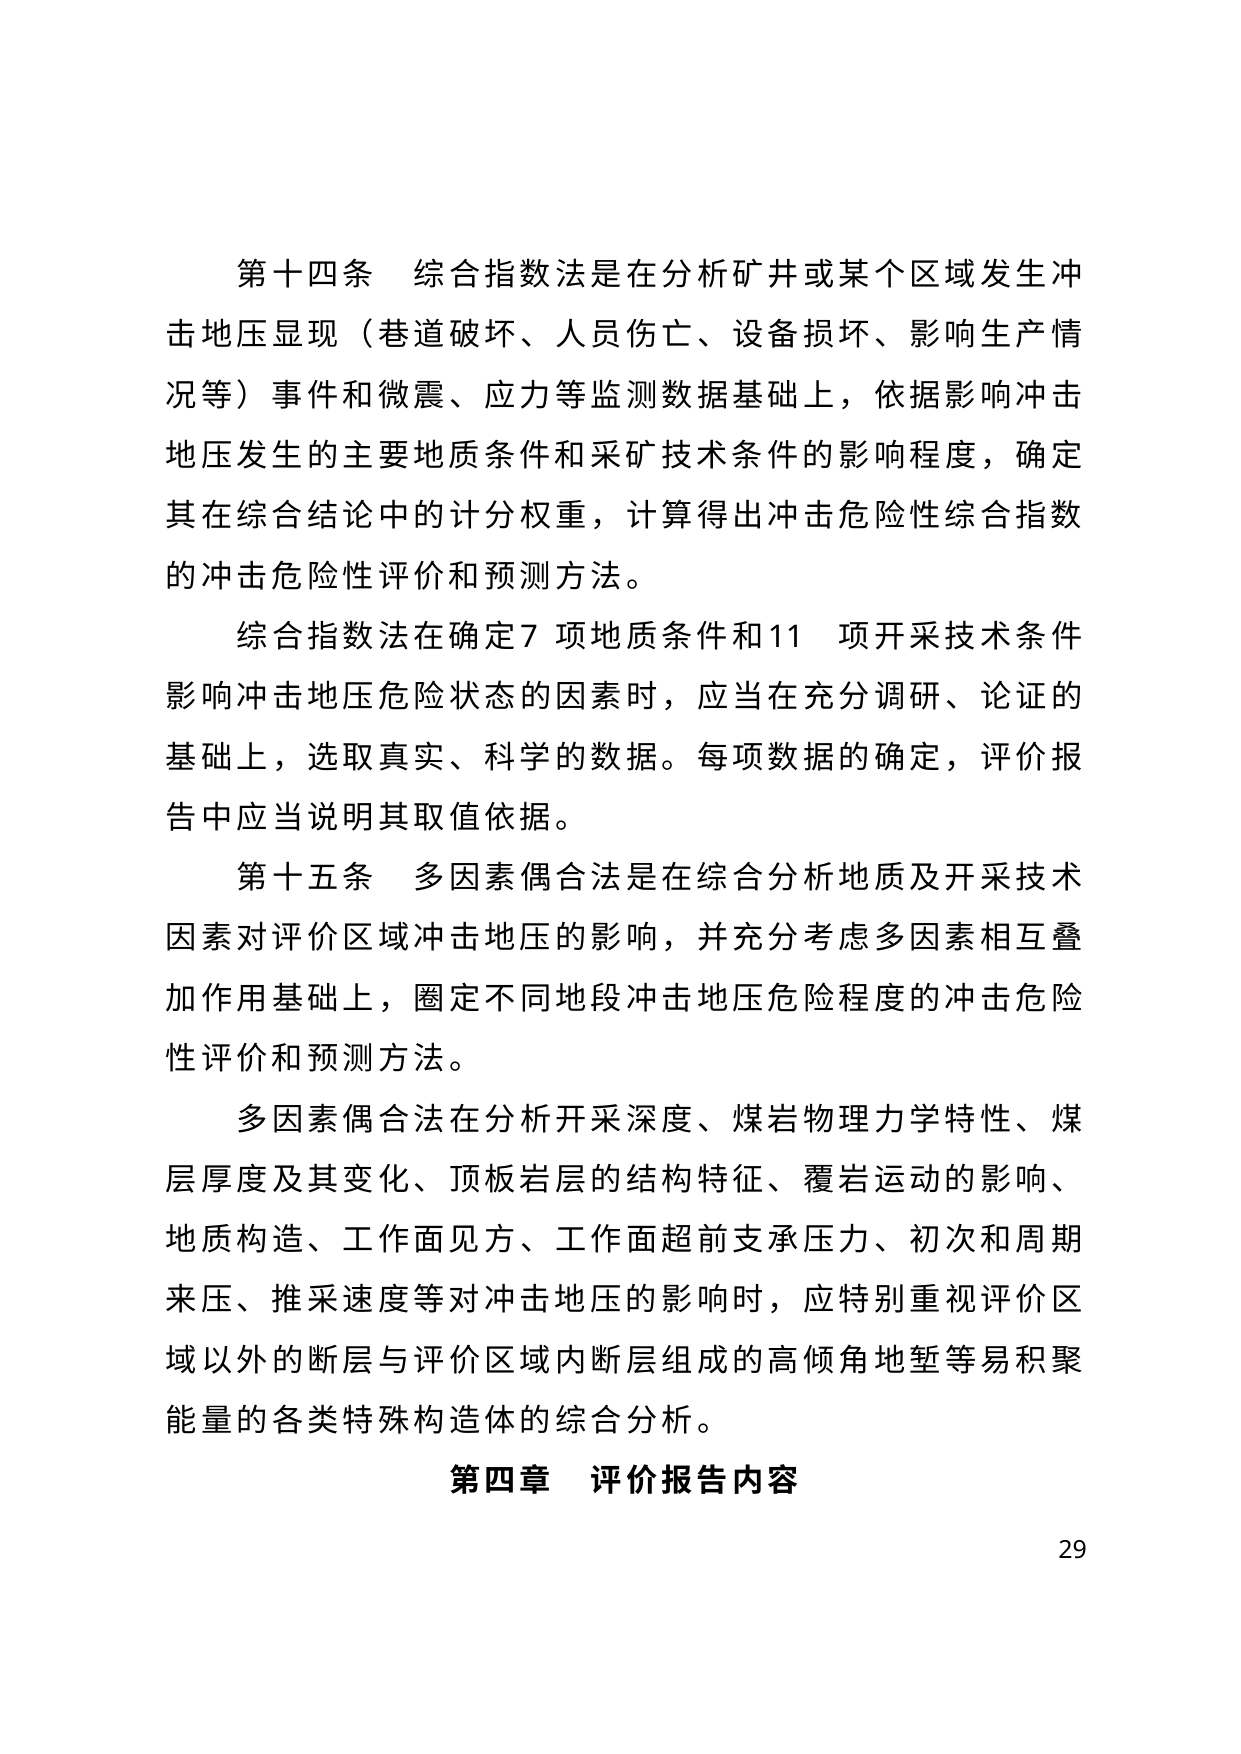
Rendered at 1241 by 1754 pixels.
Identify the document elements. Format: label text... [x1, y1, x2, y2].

text 第十四条 综合指数法是在分析矿井或某个区域发生冲击地压显现（巷道破坏、人员伤亡、设备损坏、影响生产情况等）事件和微震、应力等监测数据基础上，依据影响冲击地压发生的主要地质条件和采矿技术条件的影响程度，确定其在综合结论中的计分权重，计算得出冲击危险性综合指数的冲击危险性评价和预测方法。 [166, 242, 1086, 604]
text 综合指数法在确定7项地质条件和11项开采技术条件影响冲击地压危险状态的因素时，应当在充分调研、论证的基础上，选取真实、科学的数据。每项数据的确定，评价报告中应当说明其取值依据。 [166, 604, 1086, 845]
text 多因素偶合法在分析开采深度、煤岩物理力学特性、煤层厚度及其变化、顶板岩层的结构特征、覆岩运动的影响、地质构造、工作面见方、工作面超前支承压力、初次和周期来压、推采速度等对冲击地压的影响时，应特别重视评价区域以外的断层与评价区域内断层组成的高倾角地堑等易积聚能量的各类特殊构造体的综合分析。 [166, 1086, 1086, 1448]
text 第十五条 多因素偶合法是在综合分析地质及开采技术因素对评价区域冲击地压的影响，并充分考虑多因素相互叠加作用基础上，圈定不同地段冲击地压危险程度的冲击危险性评价和预测方法。 [166, 845, 1086, 1086]
text 第四章 评价报告内容 [166, 1448, 1086, 1508]
